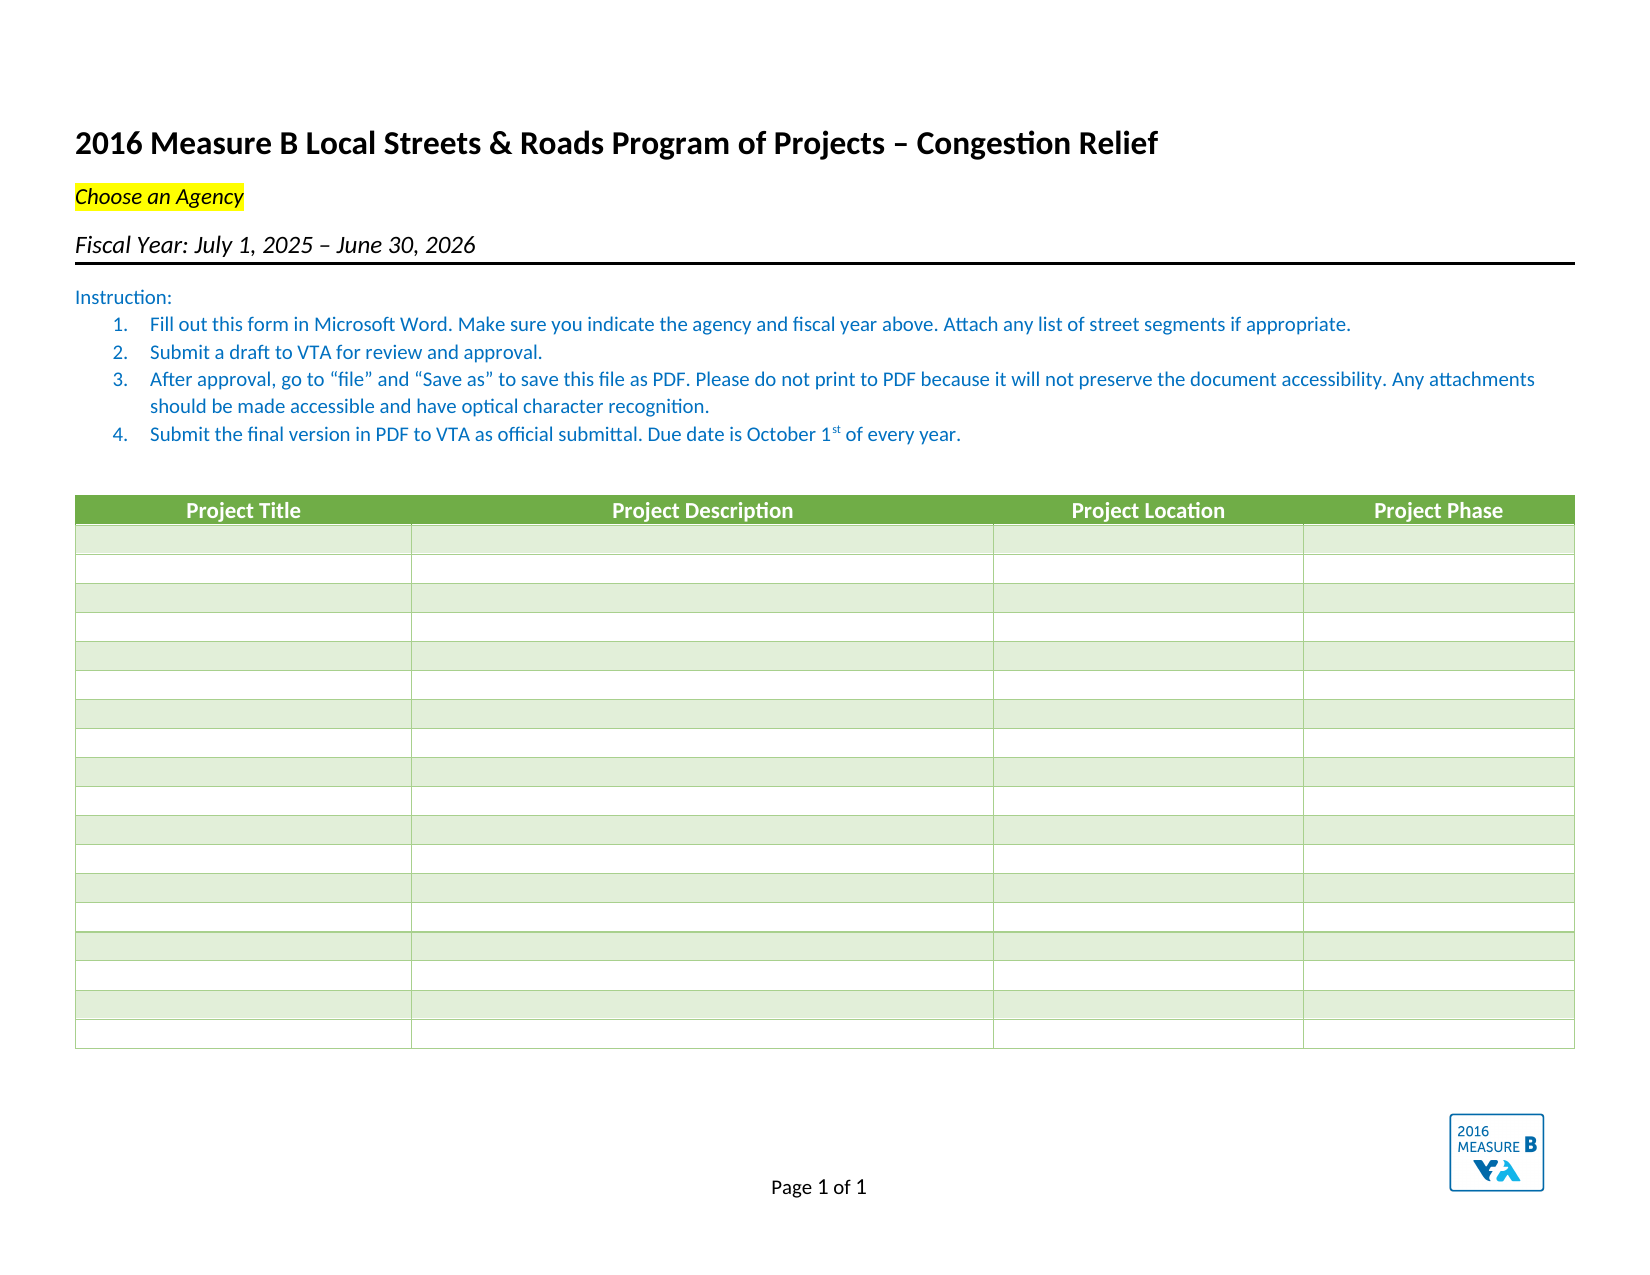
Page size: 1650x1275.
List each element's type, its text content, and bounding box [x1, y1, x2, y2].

table_cell [76, 933, 411, 960]
table_cell [994, 816, 1303, 844]
table_cell [994, 671, 1303, 699]
table_cell [1304, 584, 1574, 612]
table_cell [76, 526, 411, 553]
text Fiscal Year: July 1, 2025 – June 30, 2026 [75, 229, 1575, 262]
table_cell [412, 787, 993, 815]
table_cell [994, 555, 1303, 583]
table_cell [76, 1020, 411, 1048]
table_cell [76, 991, 411, 1018]
table_cell [76, 555, 411, 583]
table_cell [994, 933, 1303, 960]
table_cell [412, 729, 993, 757]
table_cell [1304, 671, 1574, 699]
picture [1446, 1110, 1554, 1195]
table_cell [1304, 700, 1574, 728]
table_cell [412, 991, 993, 1018]
table_cell [412, 1020, 993, 1048]
table_cell [1304, 874, 1574, 902]
table_cell [994, 874, 1303, 902]
table_cell [412, 526, 993, 553]
table_cell [994, 700, 1303, 728]
table_cell [1304, 933, 1574, 960]
table_cell [412, 874, 993, 902]
table_cell [1304, 613, 1574, 641]
table_cell [994, 584, 1303, 612]
list Submit a draft to VTA for review and approval. [112, 339, 1575, 364]
table_cell [994, 642, 1303, 670]
table_cell [994, 961, 1303, 989]
table_cell [412, 700, 993, 728]
table_cell [994, 787, 1303, 815]
table_cell [76, 642, 411, 670]
list Submit the final version in PDF to VTA as official submittal. Due date is October 1st of every year. [112, 421, 1575, 447]
table_cell [76, 787, 411, 815]
table_cell [76, 584, 411, 612]
table_cell [994, 845, 1303, 873]
table_header Project Location [994, 496, 1303, 524]
table_cell [412, 613, 993, 641]
table_cell [76, 700, 411, 728]
table_cell [994, 526, 1303, 553]
table_cell [994, 991, 1303, 1018]
table_cell [412, 816, 993, 844]
table_cell [412, 961, 993, 989]
table_cell [994, 758, 1303, 786]
table_header Project Phase [1304, 496, 1574, 524]
table_cell [412, 845, 993, 873]
table_header Project Title [76, 496, 411, 524]
table_cell [1304, 758, 1574, 786]
table_cell [76, 874, 411, 902]
table_cell [994, 903, 1303, 931]
table_cell [412, 671, 993, 699]
table_cell [994, 613, 1303, 641]
list After approval, go to “file” and “Save as” to save this file as PDF. Please do not print to PDF because it will not preserve the document accessibility. Any attachments should be made accessible and have optical character recognition. [112, 366, 1575, 419]
table_cell [76, 903, 411, 931]
table_cell [1304, 991, 1574, 1018]
table_cell [412, 584, 993, 612]
table_cell [1304, 642, 1574, 670]
table_cell [1304, 555, 1574, 583]
table_cell [1304, 903, 1574, 931]
table_cell [76, 758, 411, 786]
table_cell [412, 555, 993, 583]
table_cell [412, 758, 993, 786]
table_cell [412, 903, 993, 931]
table_cell [76, 845, 411, 873]
text Instruction: [75, 284, 1575, 309]
table_cell [1304, 1020, 1574, 1048]
table_cell [412, 642, 993, 670]
table_cell [76, 816, 411, 844]
table_header Project Description [412, 496, 993, 524]
table_cell [1304, 787, 1574, 815]
table_cell [1304, 845, 1574, 873]
table_cell [1304, 526, 1574, 553]
list Fill out this form in Microsoft Word. Make sure you indicate the agency and fiscal year above. Attach any list of street segments if appropriate. [112, 312, 1575, 337]
table_cell [1304, 729, 1574, 757]
table_cell [76, 961, 411, 989]
table_cell [1304, 816, 1574, 844]
table_cell [994, 729, 1303, 757]
table_cell [1304, 961, 1574, 989]
table_cell [994, 1020, 1303, 1048]
table_cell [412, 933, 993, 960]
table_cell [76, 729, 411, 757]
table_cell [76, 613, 411, 641]
text 2016 Measure B Local Streets & Roads Program of Projects – Congestion Relief [75, 122, 1575, 163]
table_cell [76, 671, 411, 699]
